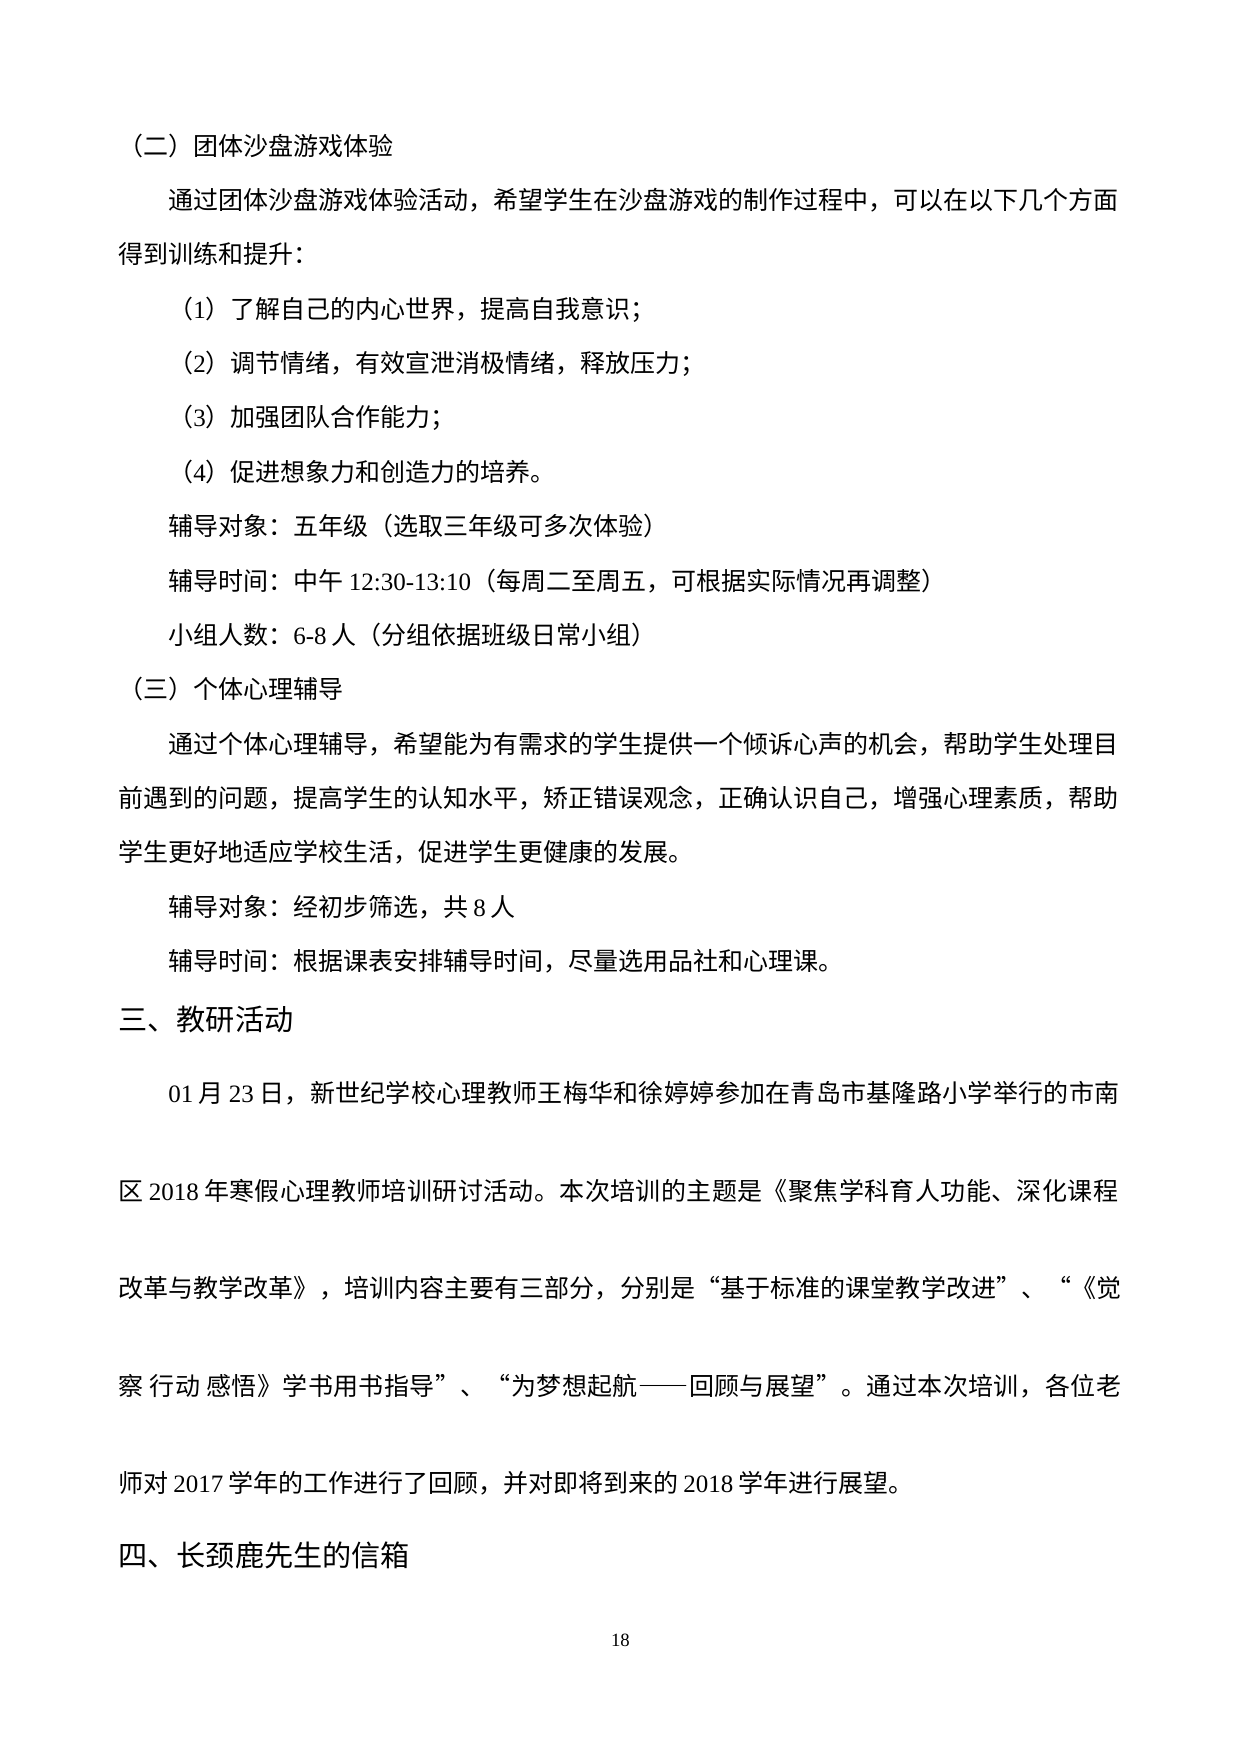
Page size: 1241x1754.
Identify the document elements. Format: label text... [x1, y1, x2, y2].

list 教研活动 [118, 996, 1122, 1038]
list 长颈鹿先生的信箱 [118, 1533, 1122, 1575]
text 通过团体沙盘游戏体验活动，希望学生在沙盘游戏的制作过程中，可以在以下几个方面得到训练和提升： [118, 180, 1122, 271]
text 小组人数：6-8人（分组依据班级日常小组） [118, 615, 1122, 652]
text （3）加强团队合作能力； [118, 398, 1122, 434]
text （1）了解自己的内心世界，提高自我意识； [118, 289, 1122, 325]
text 01月23日，新世纪学校心理教师王梅华和徐婷婷参加在青岛市基隆路小学举行的市南区2018年寒假心理教师培训研讨活动。本次培训的主题是《聚焦学科育人功能、深化课程改革与教学改革》，培训内容主要有三部分，分别是“基于标准的课堂教学改进”、“《觉察 行动 感悟》学书用书指导”、“为梦想起航——回顾与展望”。通过本次培训，各位老师对2017学年的工作进行了回顾，并对即将到来的2018学年进行展望。 [118, 1059, 1122, 1514]
text （二）团体沙盘游戏体验 [118, 126, 1122, 162]
text 辅导对象：经初步筛选，共8人 [118, 887, 1122, 923]
text （4）促进想象力和创造力的培养。 [118, 452, 1122, 488]
text 通过个体心理辅导，希望能为有需求的学生提供一个倾诉心声的机会，帮助学生处理目前遇到的问题，提高学生的认知水平，矫正错误观念，正确认识自己，增强心理素质，帮助学生更好地适应学校生活，促进学生更健康的发展。 [118, 724, 1122, 869]
text 辅导时间：中午 12:30-13:10（每周二至周五，可根据实际情况再调整） [118, 561, 1122, 597]
text 辅导时间：根据课表安排辅导时间，尽量选用品社和心理课。 [118, 942, 1122, 978]
text （2）调节情绪，有效宣泄消极情绪，释放压力； [118, 343, 1122, 380]
text 辅导对象：五年级（选取三年级可多次体验） [118, 507, 1122, 543]
text （三）个体心理辅导 [118, 670, 1122, 706]
